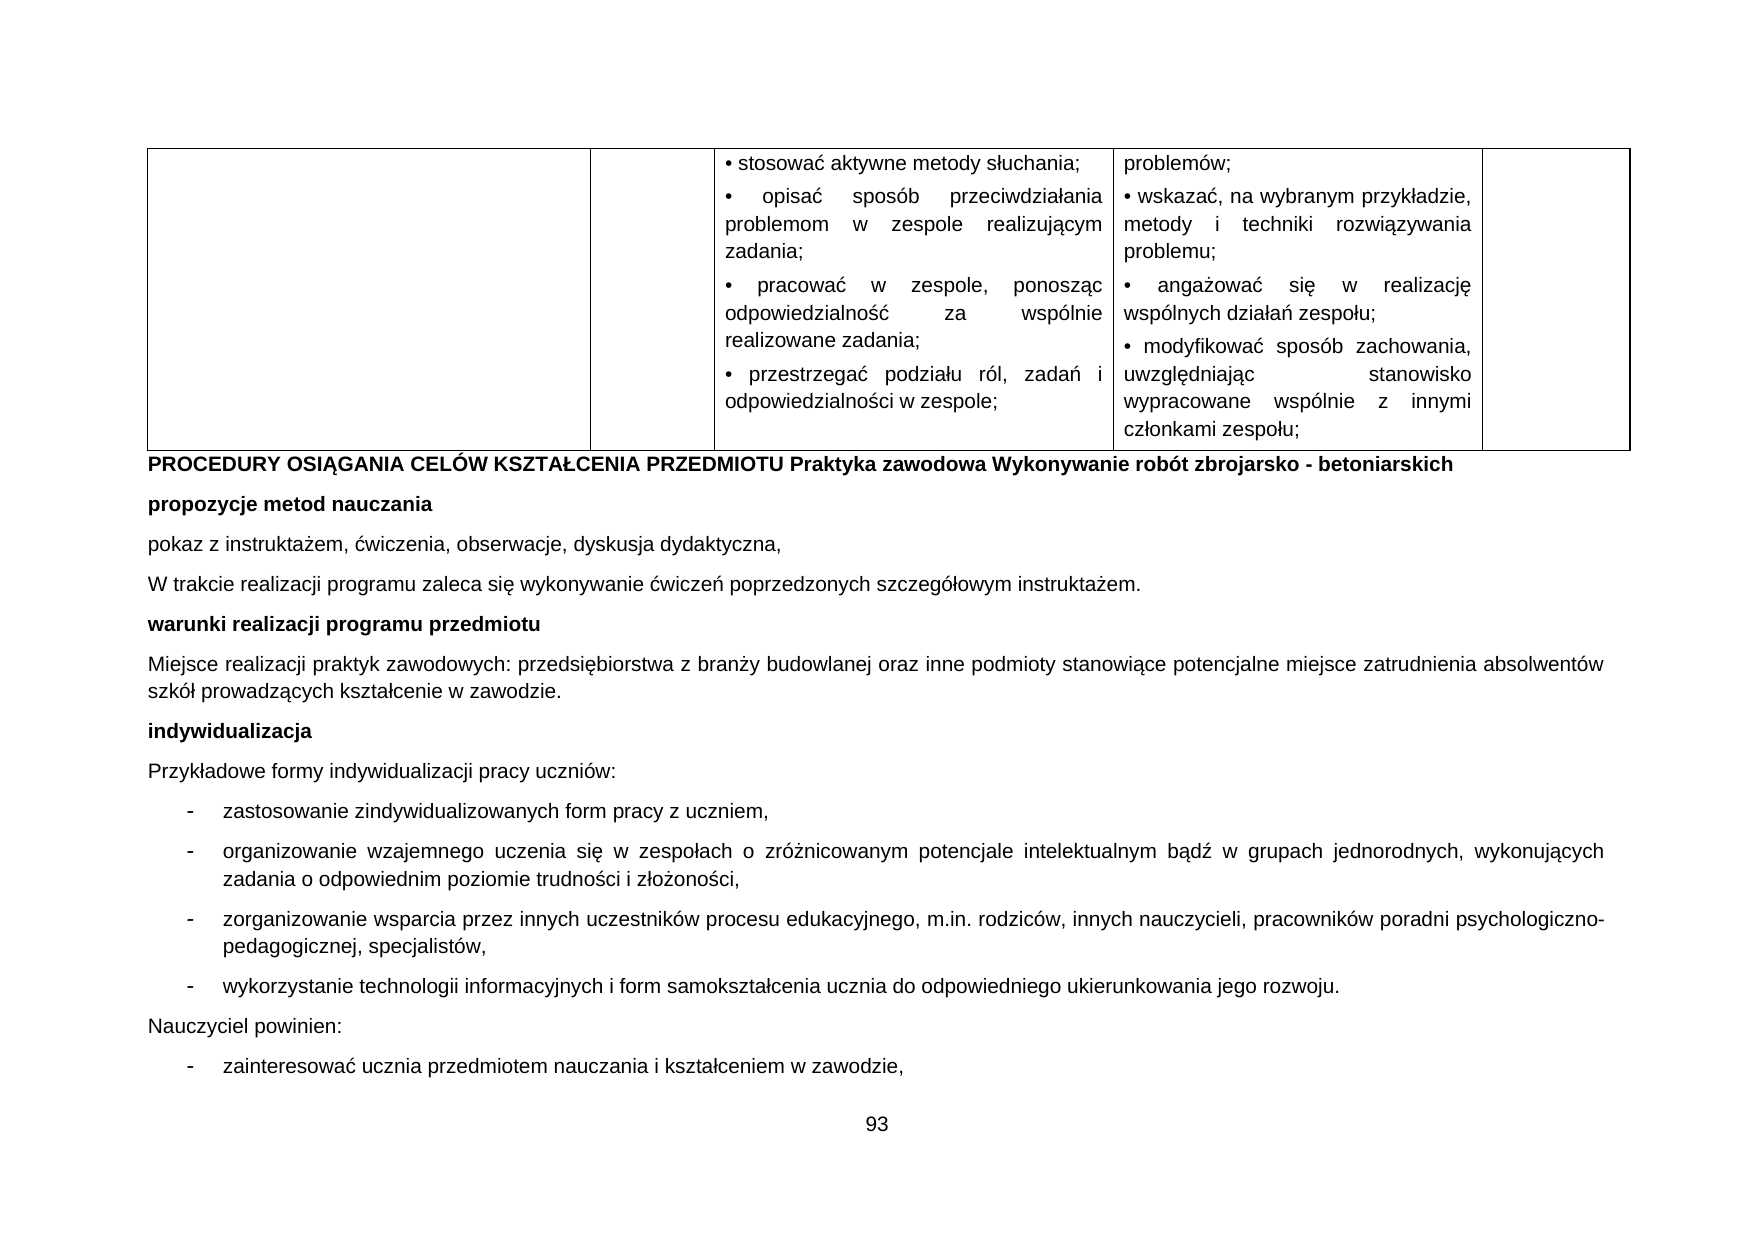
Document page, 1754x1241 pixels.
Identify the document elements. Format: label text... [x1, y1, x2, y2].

text indywidualizacja [148, 719, 1606, 743]
table_cell [1483, 149, 1629, 450]
list zainteresować ucznia przedmiotem nauczania i kształceniem w zawodzie, [185, 1054, 1606, 1078]
text pokaz z instruktażem, ćwiczenia, obserwacje, dyskusja dydaktyczna, [148, 531, 1606, 555]
text Miejsce realizacji praktyk zawodowych: przedsiębiorstwa z branży budowlanej oraz inne podmioty stanowiące potencjalne miejsce zatrudnienia absolwentów szkół prowadzących kształcenie w zawodzie. [148, 651, 1606, 703]
text propozycje metod nauczania [148, 491, 1606, 515]
list wykorzystanie technologii informacyjnych i form samokształcenia ucznia do odpowiedniego ukierunkowania jego rozwoju. [185, 974, 1606, 998]
list zorganizowanie wsparcia przez innych uczestników procesu edukacyjnego, m.in. rodziców, innych nauczycieli, pracowników poradni psychologiczno-pedagogicznej, specjalistów, [185, 907, 1606, 958]
list organizowanie wzajemnego uczenia się w zespołach o zróżnicowanym potencjale intelektualnym bądź w grupach jednorodnych, wykonujących zadania o odpowiednim poziomie trudności i złożoności, [185, 839, 1606, 891]
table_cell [148, 149, 590, 450]
subtitle PROCEDURY OSIĄGANIA CELÓW KSZTAŁCENIA PRZEDMIOTU Praktyka zawodowa Wykonywanie robót zbrojarsko - betoniarskich [148, 451, 1606, 475]
table_cell [591, 149, 714, 450]
text warunki realizacji programu przedmiotu [148, 611, 1606, 635]
list zastosowanie zindywidualizowanych form pracy z uczniem, [185, 799, 1606, 823]
text Przykładowe formy indywidualizacji pracy uczniów: [148, 759, 1606, 783]
text W trakcie realizacji programu zaleca się wykonywanie ćwiczeń poprzedzonych szczegółowym instruktażem. [148, 571, 1606, 595]
text Nauczyciel powinien: [148, 1014, 1606, 1038]
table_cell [715, 149, 1113, 450]
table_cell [1114, 149, 1482, 450]
